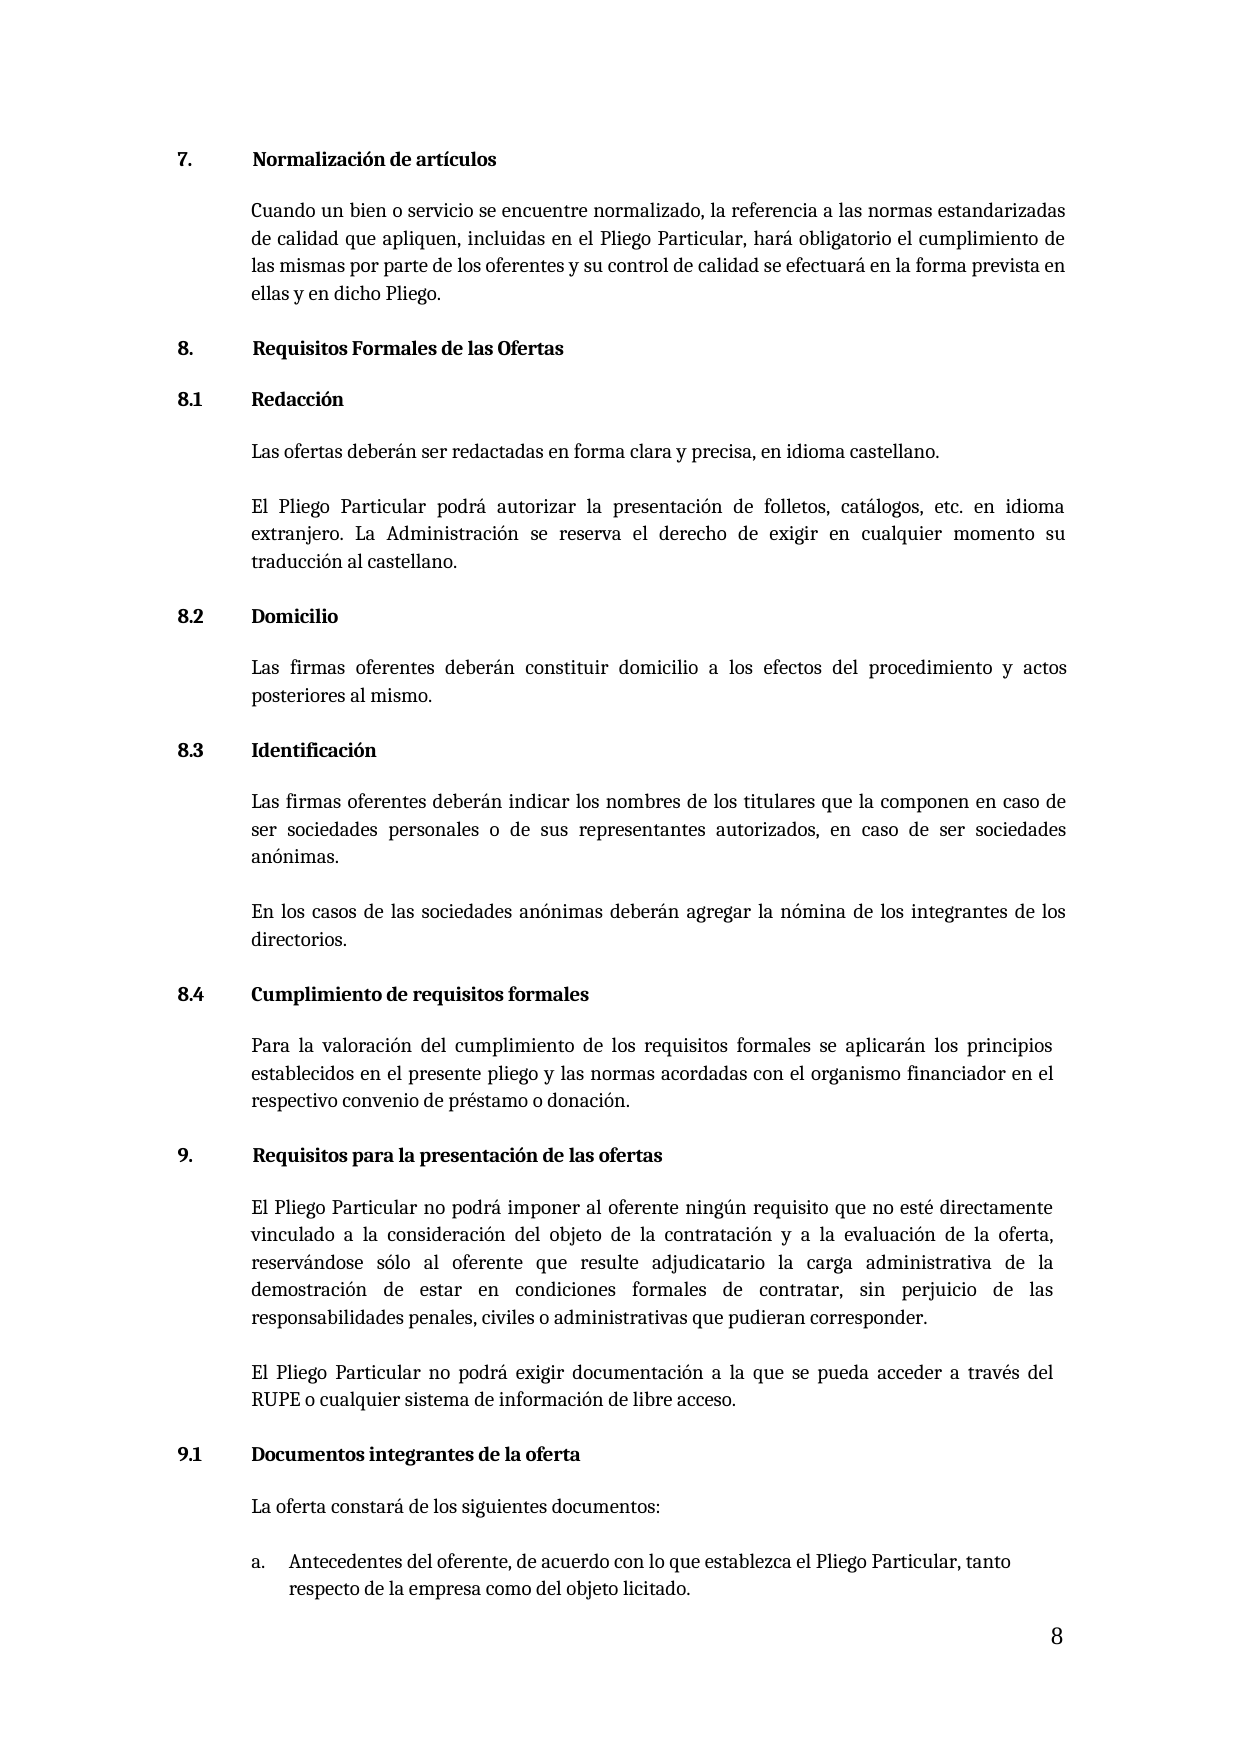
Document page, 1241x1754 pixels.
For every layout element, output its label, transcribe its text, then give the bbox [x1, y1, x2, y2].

text El Pliego Particular no podrá exigir documentación a la que se pueda acceder a través del RUPE o cualquier sistema de información de libre acceso. [251, 1360, 1054, 1412]
list Antecedentes del oferente, de acuerdo con lo que establezca el Pliego Particular, tanto respecto de la empresa como del objeto licitado. [251, 1549, 1063, 1601]
text El Pliego Particular no podrá imponer al oferente ningún requisito que no esté directamente vinculado a la consideración del objeto de la contratación y a la evaluación de la oferta, reservándose sólo al oferente que resulte adjudicatario la carga administrativa de la demostración de estar en condiciones formales de contratar, sin perjuicio de las responsabilidades penales, civiles o administrativas que pudieran corresponder. [251, 1195, 1054, 1329]
text Cuando un bien o servicio se encuentre normalizado, la referencia a las normas estandarizadas de calidad que apliquen, incluidas en el Pliego Particular, hará obligatorio el cumplimiento de las mismas por parte de los oferentes y su control de calidad se efectuará en la forma prevista en ellas y en dicho Pliego. [251, 199, 1066, 306]
subtitle 7. Normalización de artículos [177, 148, 1063, 172]
text El Pliego Particular podrá autorizar la presentación de folletos, catálogos, etc. en idioma extranjero. La Administración se reserva el derecho de exigir en cualquier momento su traducción al castellano. [251, 494, 1066, 573]
subtitle 8.3 Identificación [177, 738, 1063, 762]
subtitle 8. Requisitos Formales de las Ofertas [177, 337, 1063, 361]
subtitle 8.4 Cumplimiento de requisitos formales [177, 982, 1063, 1006]
text Para la valoración del cumplimiento de los requisitos formales se aplicarán los principios establecidos en el presente pliego y las normas acordadas con el organismo financiador en el respectivo convenio de préstamo o donación. [251, 1034, 1054, 1113]
text Las firmas oferentes deberán constituir domicilio a los efectos del procedimiento y actos posteriores al mismo. [251, 656, 1068, 707]
text La oferta constará de los siguientes documentos: [177, 1494, 1063, 1518]
subtitle 9.1 Documentos integrantes de la oferta [177, 1443, 1063, 1467]
text Las firmas oferentes deberán indicar los nombres de los titulares que la componen en caso de ser sociedades personales o de sus representantes autorizados, en caso de ser sociedades anónimas. [251, 790, 1067, 869]
subtitle 9. Requisitos para la presentación de las ofertas [177, 1144, 1063, 1168]
text Las ofertas deberán ser redactadas en forma clara y precisa, en idioma castellano. [251, 439, 1067, 463]
subtitle 8.1 Redacción [177, 388, 1063, 412]
subtitle 8.2 Domicilio [177, 604, 1063, 628]
text En los casos de las sociedades anónimas deberán agregar la nómina de los integrantes de los directorios. [251, 900, 1066, 951]
